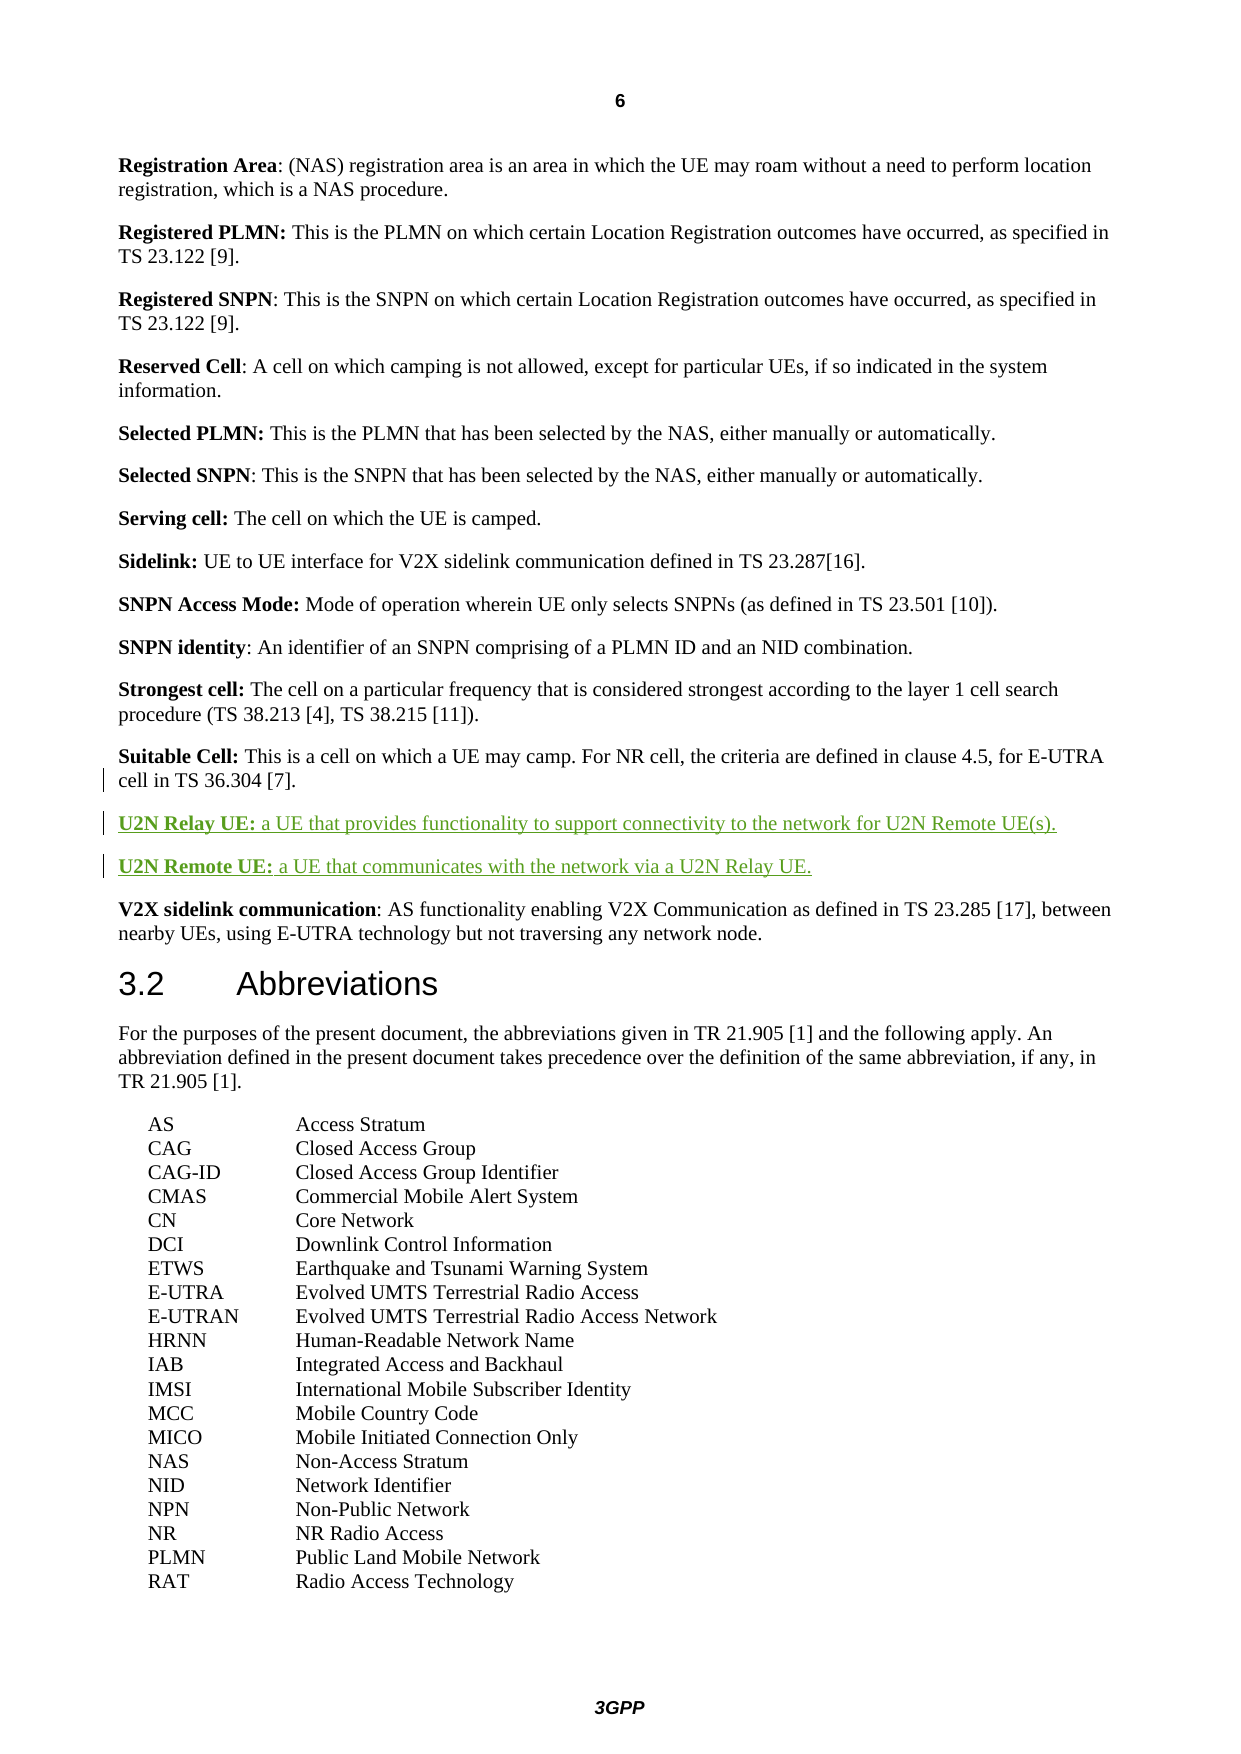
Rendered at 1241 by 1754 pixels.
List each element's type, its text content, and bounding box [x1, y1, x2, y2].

text Registered SNPN: This is the SNPN on which certain Location Registration outcomes have occurred, as specified in TS 23.122 [9]. [118, 287, 1122, 335]
text NPN Non-Public Network [148, 1497, 1122, 1521]
text V2X sidelink communication: AS functionality enabling V2X Communication as defined in TS 23.285 [17], between nearby UEs, using E-UTRA technology but not traversing any network node. [118, 897, 1122, 945]
text MCC Mobile Country Code [148, 1401, 1122, 1424]
text MICO Mobile Initiated Connection Only [148, 1424, 1122, 1449]
text IMSI International Mobile Subscriber Identity [148, 1376, 1122, 1401]
text RAT Radio Access Technology [148, 1569, 1122, 1593]
text CAG Closed Access Group [148, 1136, 1122, 1160]
text Reserved Cell: A cell on which camping is not allowed, except for particular UEs, if so indicated in the system information. [118, 354, 1122, 402]
text Serving cell: The cell on which the UE is camped. [118, 506, 1122, 530]
text HRNN Human-Readable Network Name [148, 1328, 1122, 1352]
text CMAS Commercial Mobile Alert System [148, 1184, 1122, 1208]
text CN Core Network [148, 1208, 1122, 1232]
text SNPN Access Mode: Mode of operation wherein UE only selects SNPNs (as defined in TS 23.501 [10]). [118, 592, 1122, 616]
text Suitable Cell: This is a cell on which a UE may camp. For NR cell, the criteria are defined in clause 4.5, for E-UTRA cell in TS 36.304 [7]. [118, 744, 1122, 792]
text Sidelink: UE to UE interface for V2X sidelink communication defined in TS 23.287[16]. [118, 549, 1122, 573]
text Registered PLMN: This is the PLMN on which certain Location Registration outcomes have occurred, as specified in TS 23.122 [9]. [118, 220, 1122, 268]
text AS Access Stratum [148, 1112, 1122, 1136]
text IAB Integrated Access and Backhaul [148, 1352, 1122, 1376]
text SNPN identity: An identifier of an SNPN comprising of a PLMN ID and an NID combination. [118, 634, 1122, 659]
text NAS Non-Access Stratum [148, 1449, 1122, 1473]
text Registration Area: (NAS) registration area is an area in which the UE may roam without a need to perform location registration, which is a NAS procedure. [118, 153, 1122, 201]
text ETWS Earthquake and Tsunami Warning System [148, 1256, 1122, 1280]
text E-UTRA Evolved UMTS Terrestrial Radio Access [148, 1280, 1122, 1304]
text NR NR Radio Access [148, 1521, 1122, 1545]
text Selected PLMN: This is the PLMN that has been selected by the NAS, either manually or automatically. [118, 421, 1122, 444]
text 3.2 Abbreviations [118, 964, 1122, 1002]
text E-UTRAN Evolved UMTS Terrestrial Radio Access Network [148, 1304, 1122, 1328]
text DCI Downlink Control Information [148, 1232, 1122, 1256]
text PLMN Public Land Mobile Network [148, 1545, 1122, 1569]
text Selected SNPN: This is the SNPN that has been selected by the NAS, either manually or automatically. [118, 463, 1122, 487]
text For the purposes of the present document, the abbreviations given in TR 21.905 [1] and the following apply. An abbreviation defined in the present document takes precedence over the definition of the same abbreviation, if any, in TR 21.905 [1]. [118, 1021, 1122, 1093]
text NID Network Identifier [148, 1473, 1122, 1497]
text CAG-ID Closed Access Group Identifier [148, 1160, 1122, 1184]
text Strongest cell: The cell on a particular frequency that is considered strongest according to the layer 1 cell search procedure (TS 38.213 [4], TS 38.215 [11]). [118, 677, 1122, 726]
